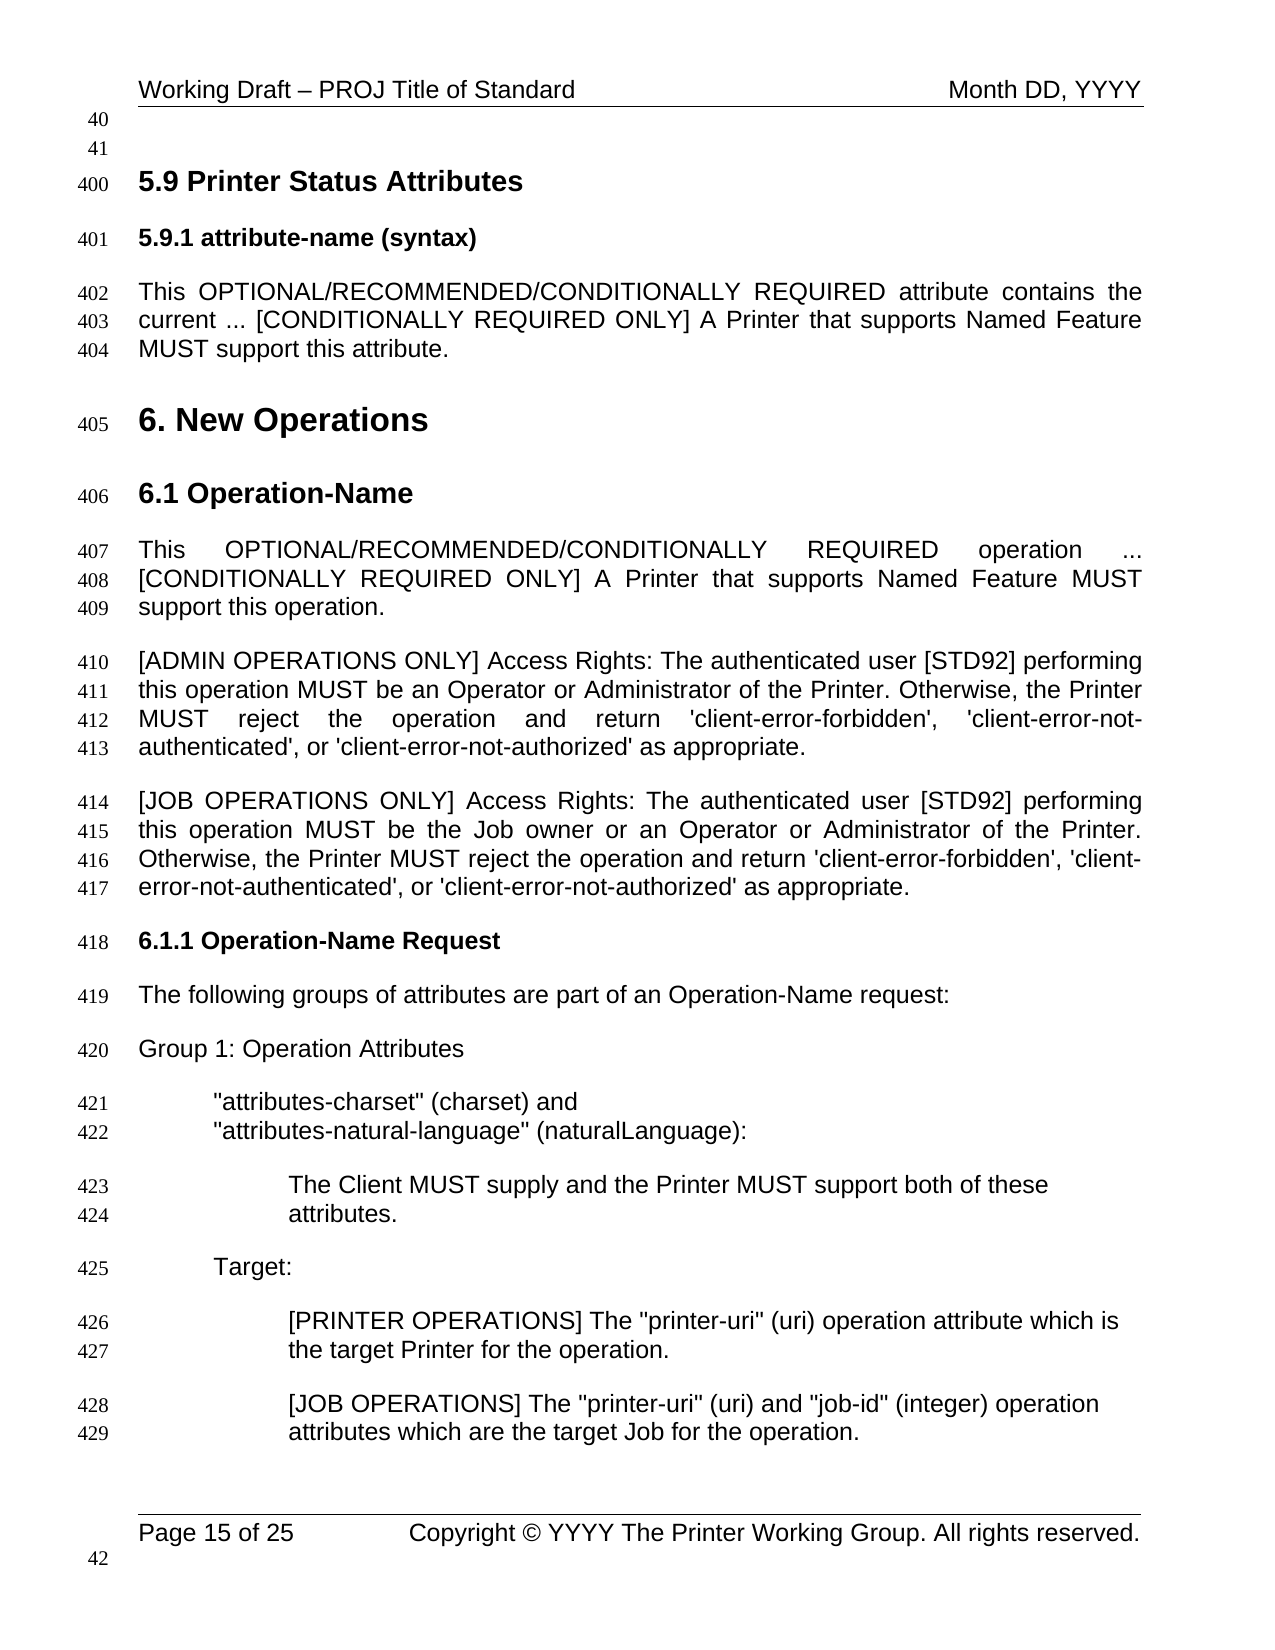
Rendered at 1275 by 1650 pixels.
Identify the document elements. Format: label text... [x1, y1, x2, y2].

list Target: [213, 1252, 1144, 1281]
list "attributes-charset" (charset) and "attributes-natural-language" (naturalLanguage): [213, 1087, 1144, 1145]
text [ADMIN OPERATIONS ONLY] Access Rights: The authenticated user [STD92] performing this operation MUST be an Operator or Administrator of the Printer. Otherwise, the Printer MUST reject the operation and return 'client-error-forbidden', 'client-error-not-authenticated', or 'client-error-not-authorized' as appropriate. [138, 646, 1144, 761]
text [JOB OPERATIONS ONLY] Access Rights: The authenticated user [STD92] performing this operation MUST be the Job owner or an Operator or Administrator of the Printer. Otherwise, the Printer MUST reject the operation and return 'client-error-forbidden', 'client-error-not-authenticated', or 'client-error-not-authorized' as appropriate. [138, 786, 1144, 901]
text Printer Status Attributes [138, 164, 1144, 198]
list Group 1: Operation Attributes [138, 1034, 1144, 1062]
list [PRINTER OPERATIONS] The "printer-uri" (uri) operation attribute which is the target Printer for the operation. [288, 1306, 1144, 1364]
text Operation-Name Request [138, 926, 1144, 955]
text This OPTIONAL/RECOMMENDED/CONDITIONALLY REQUIRED attribute contains the current ... [CONDITIONALLY REQUIRED ONLY] A Printer that supports Named Feature MUST support this attribute. [138, 277, 1144, 363]
text Operation-Name [138, 476, 1144, 510]
text The following groups of attributes are part of an Operation-Name request: [138, 980, 1144, 1009]
text New Operations [138, 400, 1144, 439]
list [JOB OPERATIONS] The "printer-uri" (uri) and "job-id" (integer) operation attributes which are the target Job for the operation. [288, 1389, 1144, 1446]
list The Client MUST supply and the Printer MUST support both of these attributes. [288, 1170, 1144, 1227]
text attribute-name (syntax) [138, 223, 1144, 252]
text This OPTIONAL/RECOMMENDED/CONDITIONALLY REQUIRED operation ... [CONDITIONALLY REQUIRED ONLY] A Printer that supports Named Feature MUST support this operation. [138, 535, 1144, 621]
